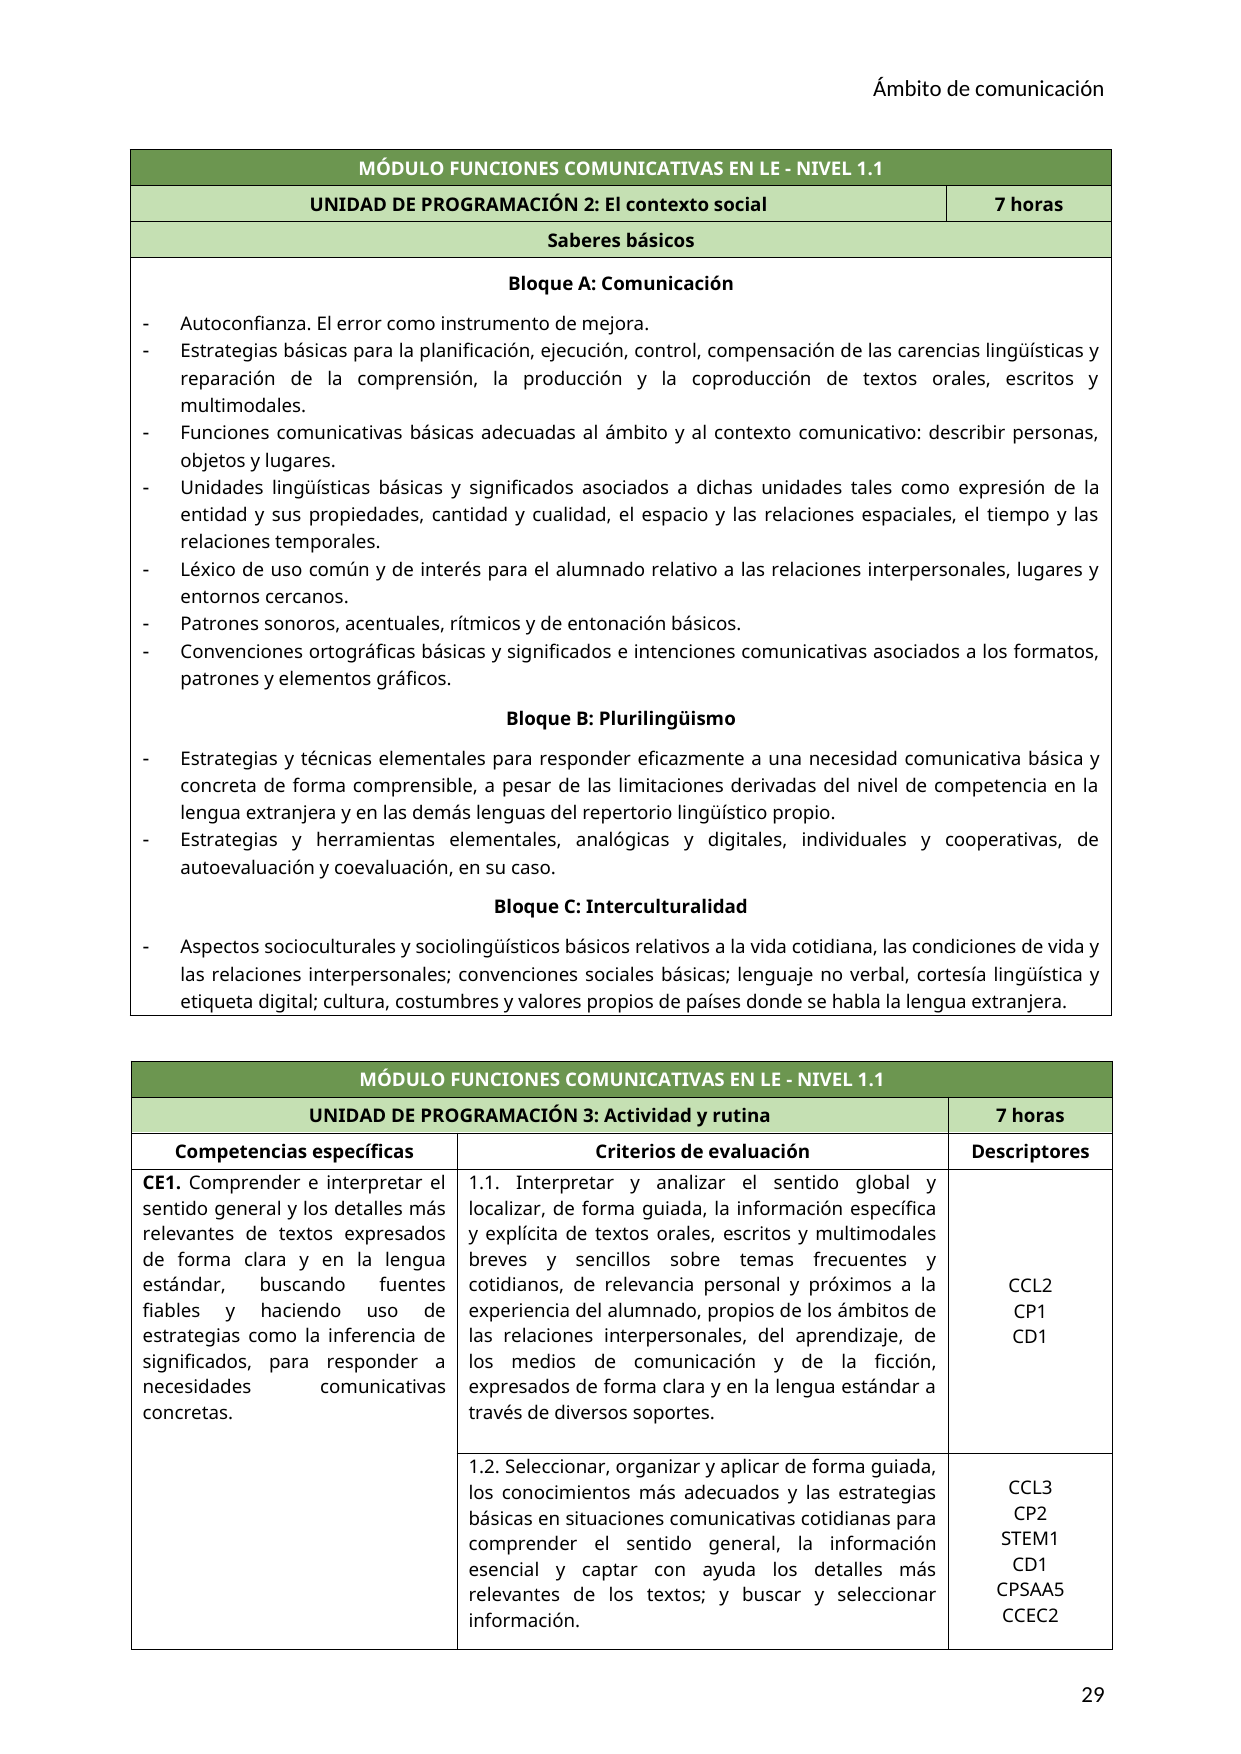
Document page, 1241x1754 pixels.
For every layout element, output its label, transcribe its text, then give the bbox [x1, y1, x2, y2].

table_header MÓDULO FUNCIONES COMUNICATIVAS EN LE - NIVEL 1.1 [131, 150, 1111, 185]
table_cell Criterios de evaluación [458, 1134, 948, 1168]
table_header MÓDULO FUNCIONES COMUNICATIVAS EN LE - NIVEL 1.1 [132, 1062, 1112, 1097]
table_cell Bloque A: Comunicación Autoconfianza. El error como instrumento de mejora. Estrategias básicas para la planificación, ejecución, control, compensación de las carencias lingüísticas y reparación de la comprensión, la producción y la coproducción de textos orales, escritos y multimodales. Funciones comunicativas básicas adecuadas al ámbito y al contexto comunicativo: describir personas, objetos y lugares. Unidades lingüísticas básicas y significados asociados a dichas unidades tales como expresión de la entidad y sus propiedades, cantidad y cualidad, el espacio y las relaciones espaciales, el tiempo y las relaciones temporales. Léxico de uso común y de interés para el alumnado relativo a las relaciones interpersonales, lugares y entornos cercanos. Patrones sonoros, acentuales, rítmicos y de entonación básicos. Convenciones ortográficas básicas y significados e intenciones comunicativas asociados a los formatos, patrones y elementos gráficos. Bloque B: Plurilingüismo Estrategias y técnicas elementales para responder eficazmente a una necesidad comunicativa básica y concreta de forma comprensible, a pesar de las limitaciones derivadas del nivel de competencia en la lengua extranjera y en las demás lenguas del repertorio lingüístico propio. Estrategias y herramientas elementales, analógicas y digitales, individuales y cooperativas, de autoevaluación y coevaluación, en su caso. Bloque C: Interculturalidad Aspectos socioculturales y sociolingüísticos básicos relativos a la vida cotidiana, las condiciones de vida y las relaciones interpersonales; convenciones sociales básicas; lenguaje no verbal, cortesía lingüística y etiqueta digital; cultura, costumbres y valores propios de países donde se habla la lengua extranjera. [131, 258, 1111, 1015]
table_cell 1.2. Seleccionar, organizar y aplicar de forma guiada, los conocimientos más adecuados y las estrategias básicas en situaciones comunicativas cotidianas para comprender el sentido general, la información esencial y captar con ayuda los detalles más relevantes de los textos; y buscar y seleccionar información. [458, 1454, 948, 1649]
table_cell Descriptores [949, 1134, 1112, 1168]
table_cell CCL3 CP2 STEM1 CD1 CPSAA5 CCEC2 [949, 1454, 1112, 1649]
table_cell CCL2 CP1 CD1 [949, 1170, 1112, 1453]
table_cell 1.1. Interpretar y analizar el sentido global y localizar, de forma guiada, la información específica y explícita de textos orales, escritos y multimodales breves y sencillos sobre temas frecuentes y cotidianos, de relevancia personal y próximos a la experiencia del alumnado, propios de los ámbitos de las relaciones interpersonales, del aprendizaje, de los medios de comunicación y de la ficción, expresados de forma clara y en la lengua estándar a través de diversos soportes. [458, 1170, 948, 1453]
table_cell CE1. Comprender e interpretar el sentido general y los detalles más relevantes de textos expresados de forma clara y en la lengua estándar, buscando fuentes fiables y haciendo uso de estrategias como la inferencia de significados, para responder a necesidades comunicativas concretas. [132, 1170, 457, 1649]
table_cell UNIDAD DE PROGRAMACIÓN 2: El contexto social [131, 186, 946, 221]
table_cell 7 horas [947, 186, 1111, 221]
table_cell Competencias específicas [132, 1134, 457, 1168]
table_cell Saberes básicos [131, 222, 1111, 257]
table_cell 7 horas [949, 1098, 1112, 1132]
table_cell UNIDAD DE PROGRAMACIÓN 3: Actividad y rutina [132, 1098, 948, 1132]
